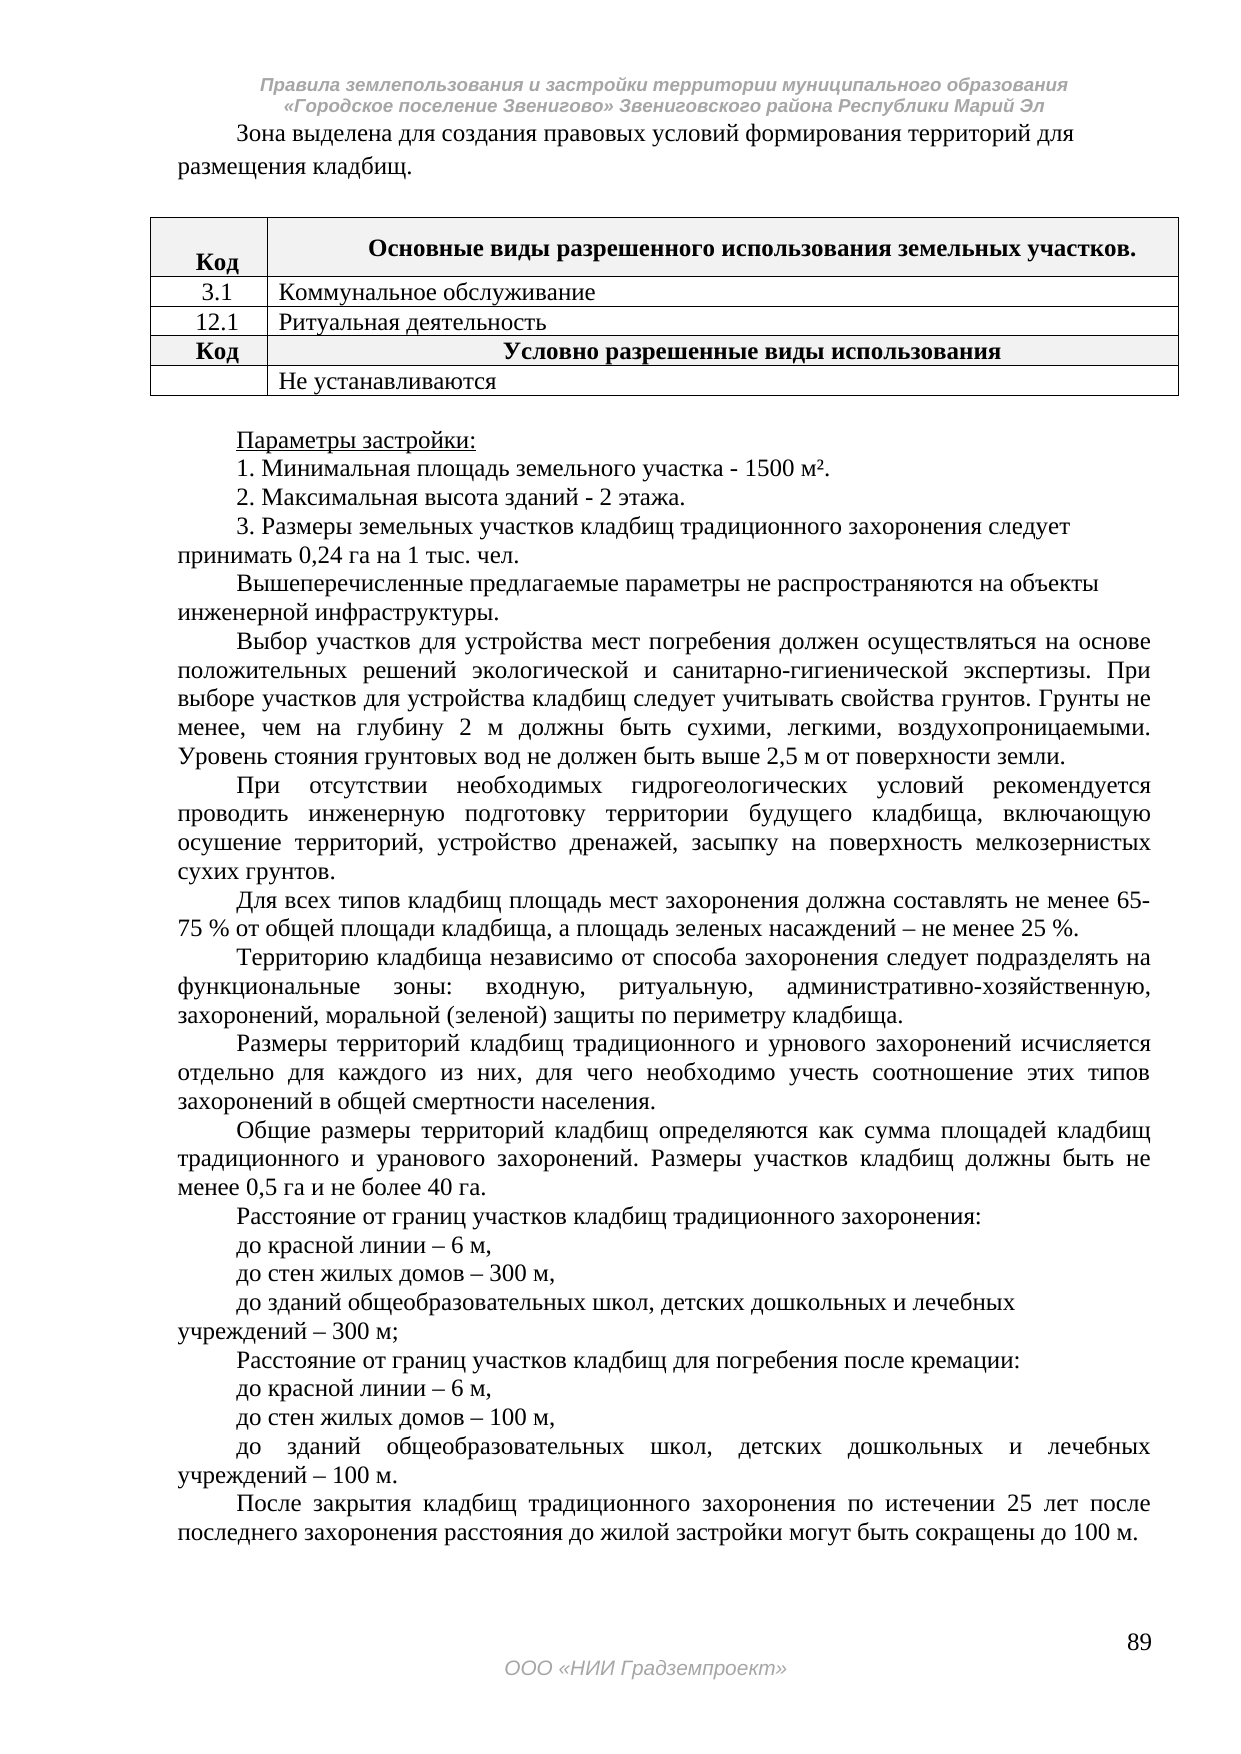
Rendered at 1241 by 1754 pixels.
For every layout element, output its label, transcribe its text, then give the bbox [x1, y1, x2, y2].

text При отсутствии необходимых гидрогеологических условий рекомендуется проводить инженерную подготовку территории будущего кладбища, включающую осушение территорий, устройство дренажей, засыпку на поверхность мелкозернистых сухих грунтов. [177, 770, 1152, 885]
table_cell 12.1 [151, 307, 267, 335]
text После закрытия кладбищ традиционного захоронения по истечении 25 лет после последнего захоронения расстояния до жилой застройки могут быть сокращены до 100 м. [177, 1488, 1152, 1546]
table_cell [151, 366, 267, 395]
table_cell 3.1 [151, 277, 267, 306]
text до зданий общеобразовательных школ, детских дошкольных и лечебных учреждений – 100 м. [177, 1431, 1152, 1488]
table_header Код [151, 218, 267, 276]
table_cell Ритуальная деятельность [268, 307, 1178, 335]
text до красной линии – 6 м, [177, 1230, 1152, 1258]
text до стен жилых домов – 100 м, [177, 1402, 1152, 1431]
text Расстояние от границ участков кладбищ для погребения после кремации: [177, 1345, 1152, 1373]
text Для всех типов кладбищ площадь мест захоронения должна составлять не менее 65-75 % от общей площади кладбища, а площадь зеленых насаждений – не менее 25 %. [177, 885, 1152, 942]
table_cell Условно разрешенные виды использования [268, 336, 1178, 365]
text Территорию кладбища независимо от способа захоронения следует подразделять на функциональные зоны: входную, ритуальную, административно-хозяйственную, захоронений, моральной (зеленой) защиты по периметру кладбища. [177, 942, 1152, 1028]
text до красной линии – 6 м, [177, 1373, 1152, 1402]
text 2. Максимальная высота зданий - 2 этажа. [177, 482, 1152, 511]
text Зона выделена для создания правовых условий формирования территорий для размещения кладбищ. [177, 118, 1152, 180]
table_cell Код [151, 336, 267, 365]
text до зданий общеобразовательных школ, детских дошкольных и лечебных учреждений – 300 м; [177, 1287, 1152, 1345]
text до стен жилых домов – 300 м, [177, 1258, 1152, 1287]
table_header Основные виды разрешенного использования земельных участков. [268, 218, 1178, 276]
table_cell Не устанавливаются [268, 366, 1178, 395]
text 3. Размеры земельных участков кладбищ традиционного захоронения следует принимать 0,24 га на 1 тыс. чел. [177, 511, 1152, 568]
table_cell Коммунальное обслуживание [268, 277, 1178, 306]
text Общие размеры территорий кладбищ определяются как сумма площадей кладбищ традиционного и уранового захоронений. Размеры участков кладбищ должны быть не менее 0,5 га и не более 40 га. [177, 1115, 1152, 1201]
text Расстояние от границ участков кладбищ традиционного захоронения: [177, 1201, 1152, 1230]
text 1. Минимальная площадь земельного участка - 1500 м². [177, 453, 1152, 482]
text Размеры территорий кладбищ традиционного и урнового захоронений исчисляется отдельно для каждого из них, для чего необходимо учесть соотношение этих типов захоронений в общей смертности населения. [177, 1028, 1152, 1115]
text Параметры застройки: [177, 425, 1152, 453]
text Вышеперечисленные предлагаемые параметры не распространяются на объекты инженерной инфраструктуры. [177, 568, 1152, 626]
text Выбор участков для устройства мест погребения должен осуществляться на основе положительных решений экологической и санитарно-гигиенической экспертизы. При выборе участков для устройства кладбищ следует учитывать свойства грунтов. Грунты не менее, чем на глубину 2 м должны быть сухими, легкими, воздухопроницаемыми. Уровень стояния грунтовых вод не должен быть выше 2,5 м от поверхности земли. [177, 626, 1152, 770]
